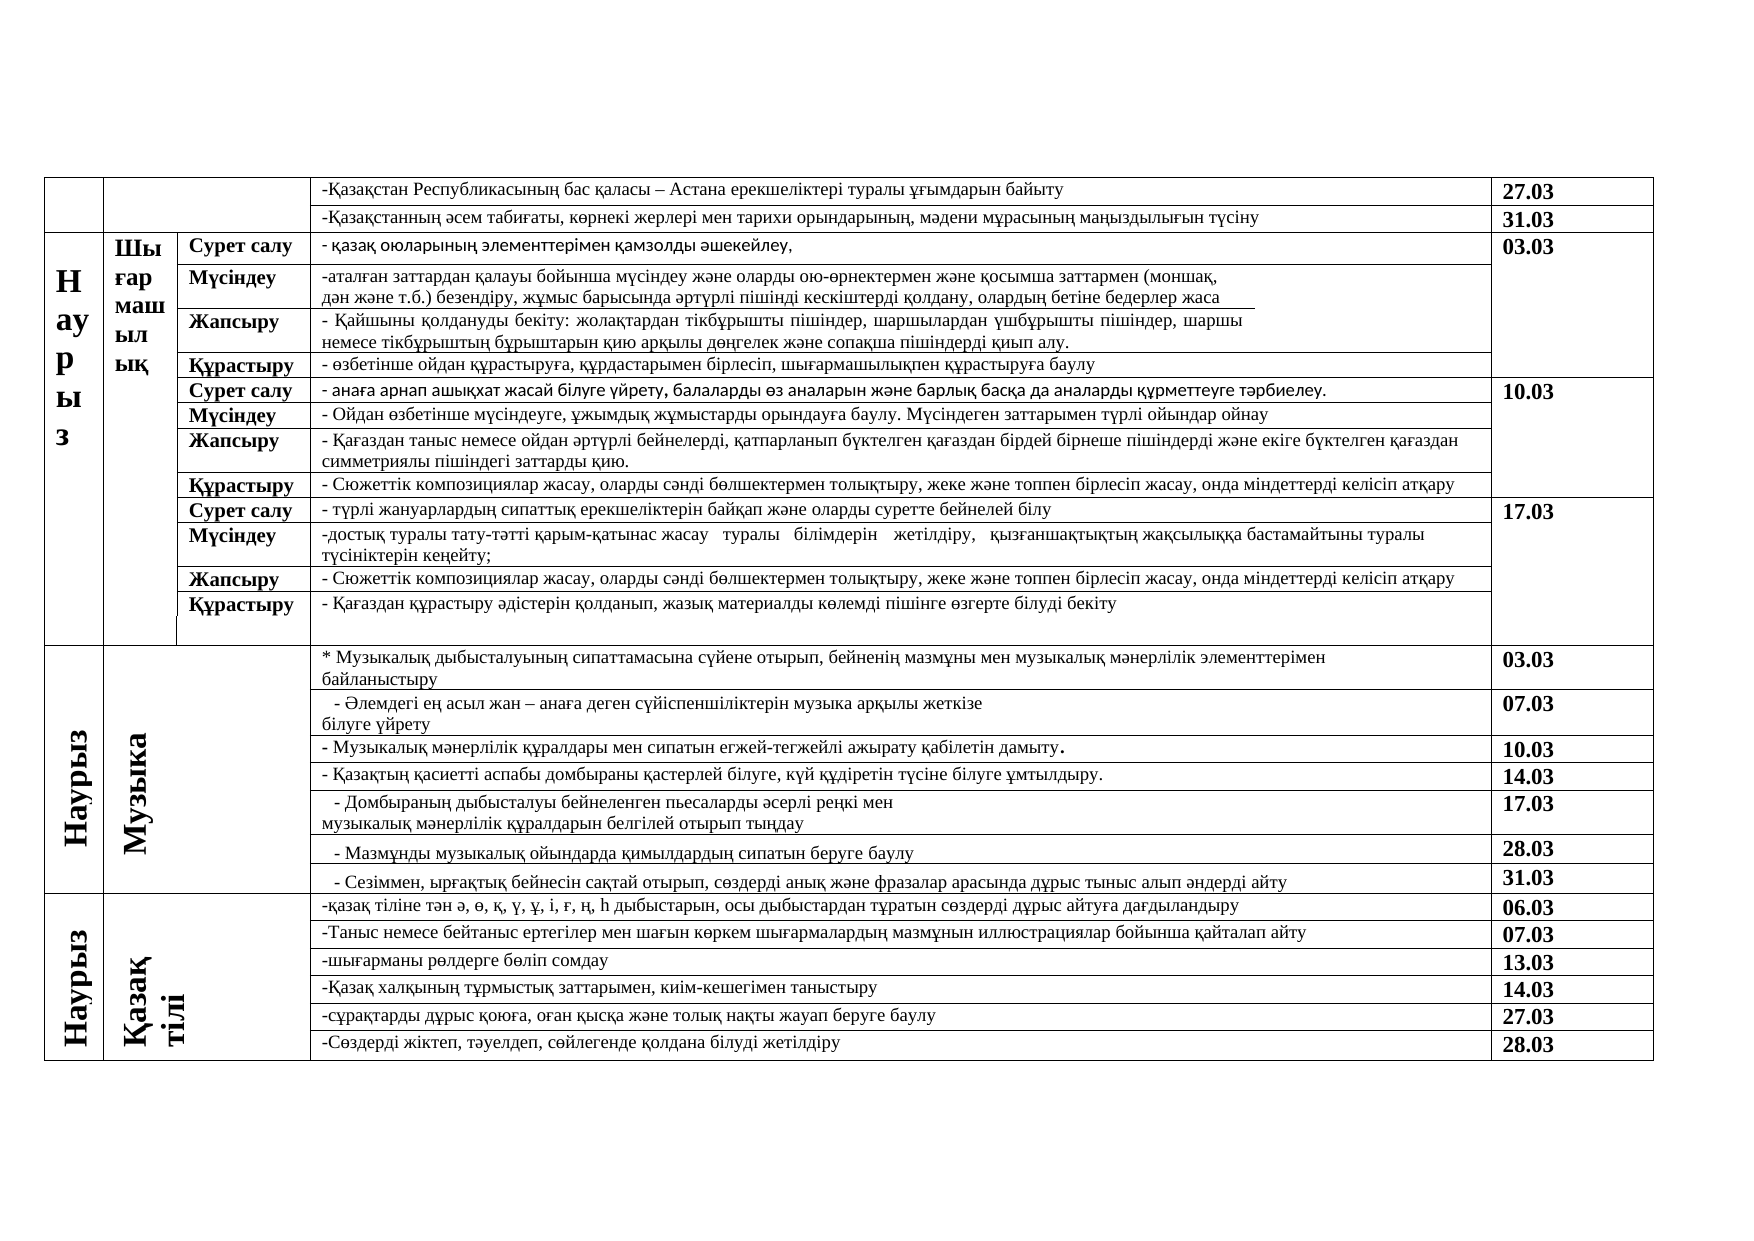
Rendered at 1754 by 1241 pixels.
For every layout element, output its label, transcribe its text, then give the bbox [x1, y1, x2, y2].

table_cell Мүсіндеу [178, 265, 310, 308]
table_cell 13.03 [1492, 949, 1653, 975]
table_cell 31.03 [1492, 206, 1653, 232]
table_cell -сұрақтарды дұрыс қоюға, оған қысқа және толық нақты жауап беруге баулу [311, 1004, 1491, 1030]
table_cell -Қазақ халқының тұрмыстық заттарымен, киім-кешегімен таныстыру [311, 976, 1491, 1002]
table_cell Мүсіндеу [178, 403, 310, 427]
table_cell -Қазақстан Республикасының бас қаласы – Астана ерекшеліктері туралы ұғымдарын байыту [311, 178, 1491, 204]
table_cell Құрастыру [178, 473, 310, 497]
table_cell Шығармашылық [104, 233, 177, 616]
table_cell [177, 616, 310, 645]
table_cell [1255, 265, 1491, 352]
table_cell Жапсыру [178, 309, 310, 352]
table_cell - Сюжеттік композициялар жасау, оларды сәнді бөлшектермен толықтыру, жеке және топпен бірлесіп жасау, онда міндеттерді келісіп атқару [311, 567, 1491, 591]
table_cell Қазақ тілі [104, 894, 310, 1059]
table_cell 28.03 [1492, 1031, 1653, 1059]
table_cell 10.03 [1492, 378, 1653, 497]
table_cell 14.03 [1492, 976, 1653, 1002]
table_cell 31.03 [1492, 864, 1653, 893]
table_cell 07.03 [1492, 690, 1653, 735]
table_cell Жапсыру [178, 567, 310, 591]
table_cell Наурыз [45, 233, 103, 645]
table_cell Сурет салу [178, 233, 310, 264]
table_cell Жапсыру [178, 429, 310, 472]
table_cell 06.03 [1492, 894, 1653, 920]
table_cell -Сөздерді жіктеп, тәуелдеп, сөйлегенде қолдана білуді жетілдіру [311, 1031, 1491, 1059]
table_cell - Қағаздан құрастыру әдістерін қолданып, жазық материалды көлемді пішінге өзгерте білуді бекіту [311, 592, 1491, 645]
table_cell -Таныс немесе бейтаныс ертегілер мен шағын көркем шығармалардың мазмұнын иллюстрациялар бойынша қайталап айту [311, 921, 1491, 948]
table_cell Құрастыру [178, 592, 310, 616]
table_cell 17.03 [1492, 498, 1653, 645]
table_cell -достық туралы тату-тәтті қарым-қатынас жасау туралы білімдерін жетілдіру, қызғаншақтықтың жақсылыққа бастамайтыны туралы түсініктерін кеңейту; [311, 523, 1491, 566]
table_cell Наурыз Ақпан Желтоқсан [45, 646, 103, 893]
table_cell [104, 616, 176, 645]
table_cell - Домбыраның дыбысталуы бейнеленген пьесаларды әсерлі реңкі мен музыкалық мәнерлілік құралдарын белгілей отырып тыңдау [311, 791, 1491, 834]
table_cell - түрлі жануарлардың сипаттық ерекшеліктерін байқап және оларды суретте бейнелей білу [311, 498, 1491, 522]
table_cell * Музыкалық дыбысталуының сипаттамасына сүйене отырып, бейненің мазмұны мен музыкалық мәнерлілік элементтерімен байланыстыру [311, 646, 1491, 689]
table_cell 17.03 [1492, 791, 1653, 834]
table_cell 10.03 [1492, 736, 1653, 762]
table_cell 03.03 [1492, 646, 1653, 689]
table_cell 07.03 [1492, 921, 1653, 948]
table_cell 27.03 [1492, 178, 1653, 204]
table_cell -қазақ тіліне тән ә, ө, қ, ү, ұ, і, ғ, ң, һ дыбыстарын, осы дыбыстардан тұратын сөздерді дұрыс айтуға дағдыландыру [311, 894, 1491, 920]
table_cell -аталған заттардан қалауы бойынша мүсіндеу және оларды ою-өрнектермен және қосымша заттармен (моншақ, дән және т.б.) безендіру, жұмыс барысында әртүрлі пішінді кескіштерді қолдану, олардың бетіне бедерлер жаса [311, 265, 1255, 308]
table_cell - анаға арнап ашықхат жасай білуге үйрету, балаларды өз аналарын және барлық басқа да аналарды құрметтеуге тәрбиелеу. [311, 378, 1491, 402]
table_cell - қазақ оюларының элементтерімен қамзолды әшекейлеу, [311, 233, 1491, 264]
table_cell -шығарманы рөлдерге бөліп сомдау [311, 949, 1491, 975]
table_cell - Мазмұнды музыкалық ойындарда қимылдардың сипатын беруге баулу [311, 835, 1491, 863]
table_cell Сурет салу [178, 498, 310, 522]
table_cell - Ойдан өзбетінше мүсіндеуге, ұжымдық жұмыстарды орындауға баулу. Мүсіндеген заттарымен түрлі ойындар ойнау [311, 403, 1491, 427]
table_cell 28.03 [1492, 835, 1653, 863]
table_cell - Әлемдегі ең асыл жан – анаға деген сүйіспеншіліктерін музыка арқылы жеткізе білуге үйрету [311, 690, 1491, 735]
table_cell -Қазақстанның әсем табиғаты, көрнекі жерлері мен тарихи орындарының, мәдени мұрасының маңыздылығын түсіну [311, 206, 1491, 232]
table_cell Музыка [104, 646, 310, 893]
table_cell - Музыкалық мәнерлілік құралдары мен сипатын егжей-тегжейлі ажырату қабілетін дамыту. [311, 736, 1491, 762]
table_cell 27.03 [1492, 1004, 1653, 1030]
table_cell 14.03 [1492, 763, 1653, 789]
table_cell - Қазақтың қасиетті аспабы домбыраны қастерлей білуге, күй құдіретін түсіне білуге ұмтылдыру. [311, 763, 1491, 789]
table_cell Мүсіндеу [178, 523, 310, 566]
table_cell Сурет салу [178, 378, 310, 402]
table_cell Наурыз Наурыз Қаңтар [45, 894, 103, 1059]
table_cell - Сезіммен, ырғақтық бейнесін сақтай отырып, сөздерді анық және фразалар арасында дұрыс тыныс алып әндерді айту [311, 864, 1491, 893]
table_cell 03.03 [1492, 233, 1653, 377]
table_cell - өзбетінше ойдан құрастыруға, құрдастарымен бірлесіп, шығармашылықпен құрастыруға баулу [311, 353, 1491, 377]
table_cell Құрастыру [178, 353, 310, 377]
table_cell - Қайшыны қолдануды бекіту: жолақтардан тікбұрышты пішіндер, шаршылардан үшбұрышты пішіндер, шаршы немесе тікбұрыштың бұрыштарын қию арқылы дөңгелек және сопақша пішіндерді қиып алу. [311, 309, 1255, 352]
table_cell - Сюжеттік композициялар жасау, оларды сәнді бөлшектермен толықтыру, жеке және топпен бірлесіп жасау, онда міндеттерді келісіп атқару [311, 473, 1491, 497]
table_cell - Қағаздан таныс немесе ойдан әртүрлі бейнелерді, қатпарланып бүктелген қағаздан бірдей бірнеше пішіндерді және екіге бүктелген қағаздан симметриялы пішіндегі заттарды қию. [311, 429, 1491, 472]
